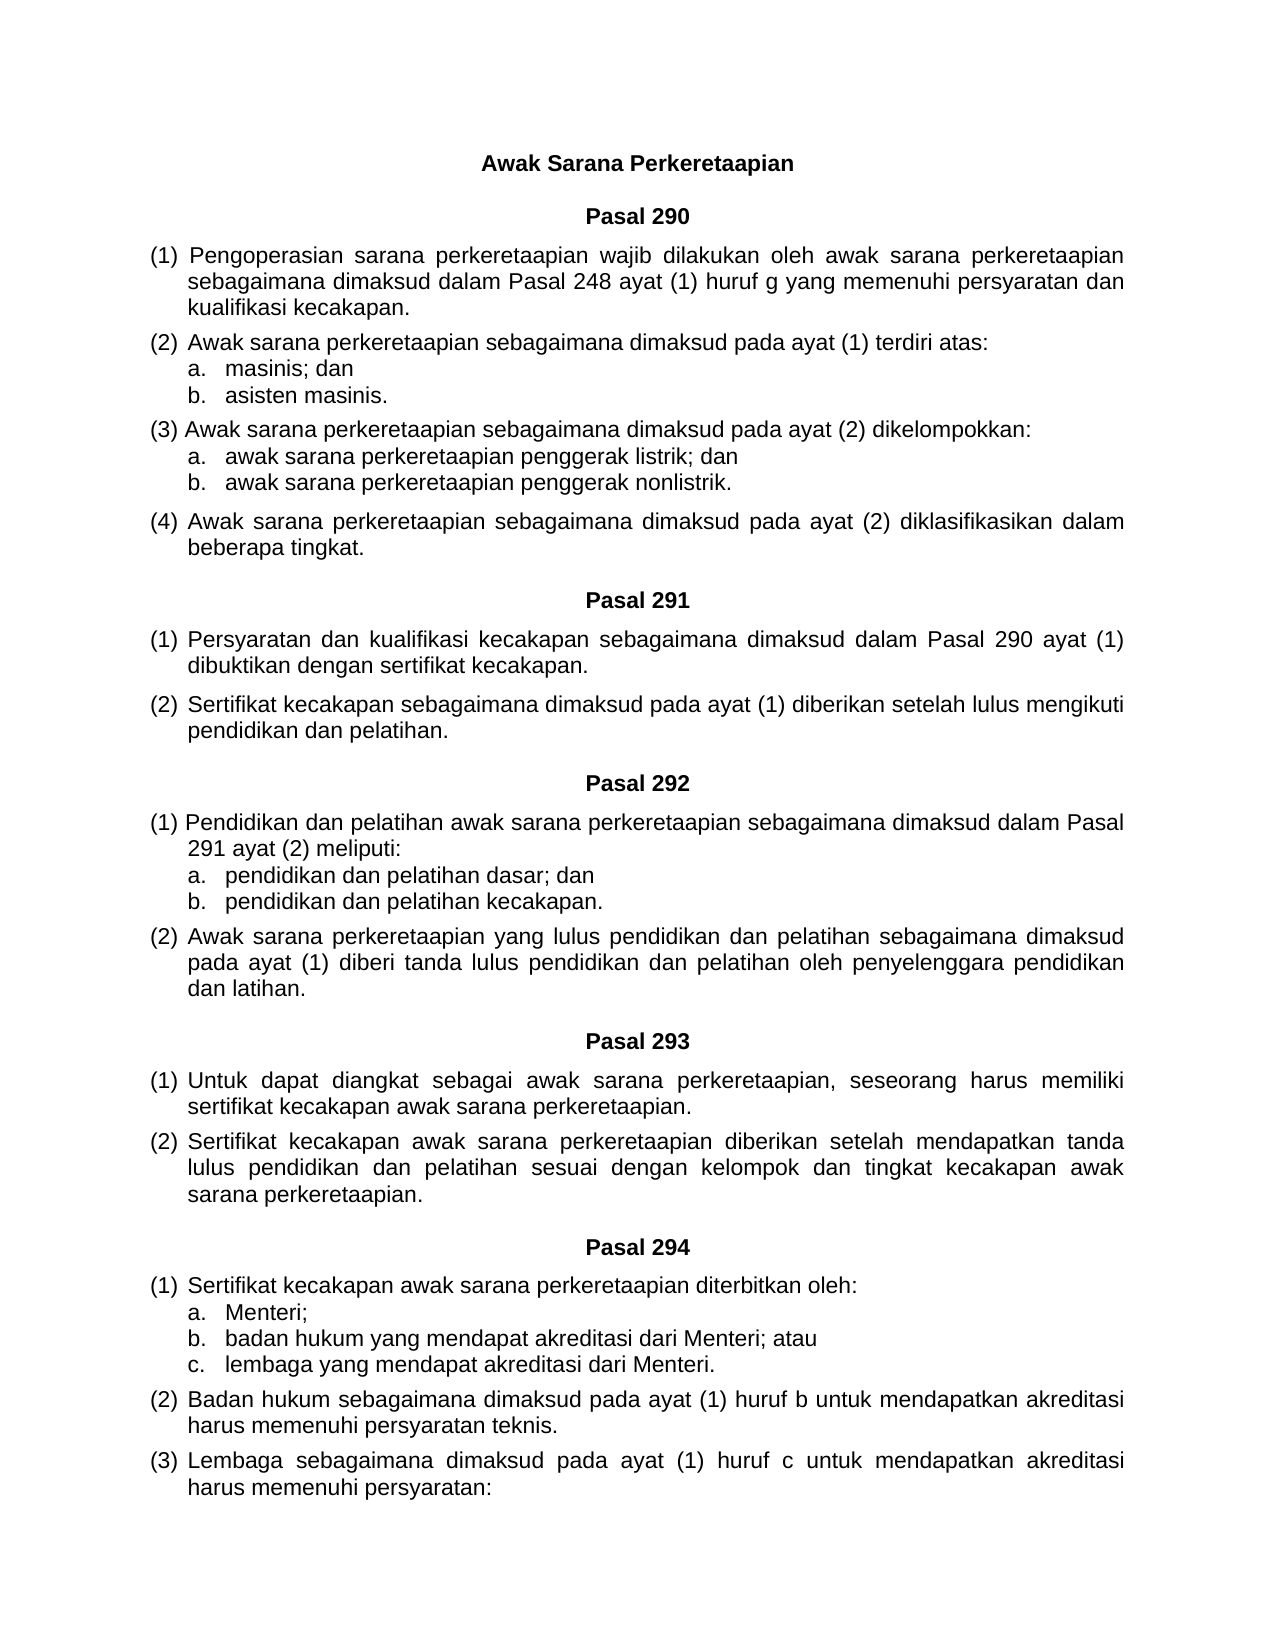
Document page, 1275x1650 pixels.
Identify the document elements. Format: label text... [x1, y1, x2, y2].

text (1) Untuk dapat diangkat sebagai awak sarana perkeretaapian, seseorang harus memiliki sertifikat kecakapan awak sarana perkeretaapian. [150, 1067, 1125, 1120]
text (2) Awak sarana perkeretaapian yang lulus pendidikan dan pelatihan sebagaimana dimaksud pada ayat (1) diberi tanda lulus pendidikan dan pelatihan oleh penyelenggara pendidikan dan latihan. [150, 923, 1125, 1002]
text Pasal 290 [150, 203, 1125, 229]
text (1) Sertifikat kecakapan awak sarana perkeretaapian diterbitkan oleh: [150, 1272, 1125, 1299]
text (2) Sertifikat kecakapan sebagaimana dimaksud pada ayat (1) diberikan setelah lulus mengikuti pendidikan dan pelatihan. [150, 691, 1125, 744]
text Pasal 294 [150, 1233, 1125, 1260]
text a. Menteri; [187, 1299, 1125, 1325]
text c. lembaga yang mendapat akreditasi dari Menteri. [187, 1351, 1125, 1378]
text Awak Sarana Perkeretaapian [150, 150, 1125, 176]
text Pasal 293 [150, 1028, 1125, 1054]
text b. awak sarana perkeretaapian penggerak nonlistrik. [187, 469, 1125, 495]
text (1) Pendidikan dan pelatihan awak sarana perkeretaapian sebagaimana dimaksud dalam Pasal 291 ayat (2) meliputi: [150, 809, 1125, 862]
text (3) Awak sarana perkeretaapian sebagaimana dimaksud pada ayat (2) dikelompokkan: [150, 416, 1125, 443]
text (2) Badan hukum sebagaimana dimaksud pada ayat (1) huruf b untuk mendapatkan akreditasi harus memenuhi persyaratan teknis. [150, 1386, 1125, 1439]
text b. pendidikan dan pelatihan kecakapan. [187, 888, 1125, 914]
text (4) Awak sarana perkeretaapian sebagaimana dimaksud pada ayat (2) diklasifikasikan dalam beberapa tingkat. [150, 508, 1125, 561]
text b. badan hukum yang mendapat akreditasi dari Menteri; atau [187, 1325, 1125, 1351]
text a. awak sarana perkeretaapian penggerak listrik; dan [187, 443, 1125, 469]
text a. masinis; dan [187, 355, 1125, 382]
text (3) Lembaga sebagaimana dimaksud pada ayat (1) huruf c untuk mendapatkan akreditasi harus memenuhi persyaratan: [150, 1447, 1125, 1500]
text a. pendidikan dan pelatihan dasar; dan [187, 862, 1125, 888]
text (2) Awak sarana perkeretaapian sebagaimana dimaksud pada ayat (1) terdiri atas: [150, 329, 1125, 355]
text (2) Sertifikat kecakapan awak sarana perkeretaapian diberikan setelah mendapatkan tanda lulus pendidikan dan pelatihan sesuai dengan kelompok dan tingkat kecakapan awak sarana perkeretaapian. [150, 1128, 1125, 1207]
text Pasal 292 [150, 770, 1125, 796]
text (1) Pengoperasian sarana perkeretaapian wajib dilakukan oleh awak sarana perkeretaapian sebagaimana dimaksud dalam Pasal 248 ayat (1) huruf g yang memenuhi persyaratan dan kualifikasi kecakapan. [150, 242, 1125, 321]
text (1) Persyaratan dan kualifikasi kecakapan sebagaimana dimaksud dalam Pasal 290 ayat (1) dibuktikan dengan sertifikat kecakapan. [150, 626, 1125, 678]
text b. asisten masinis. [187, 382, 1125, 408]
text Pasal 291 [150, 587, 1125, 613]
